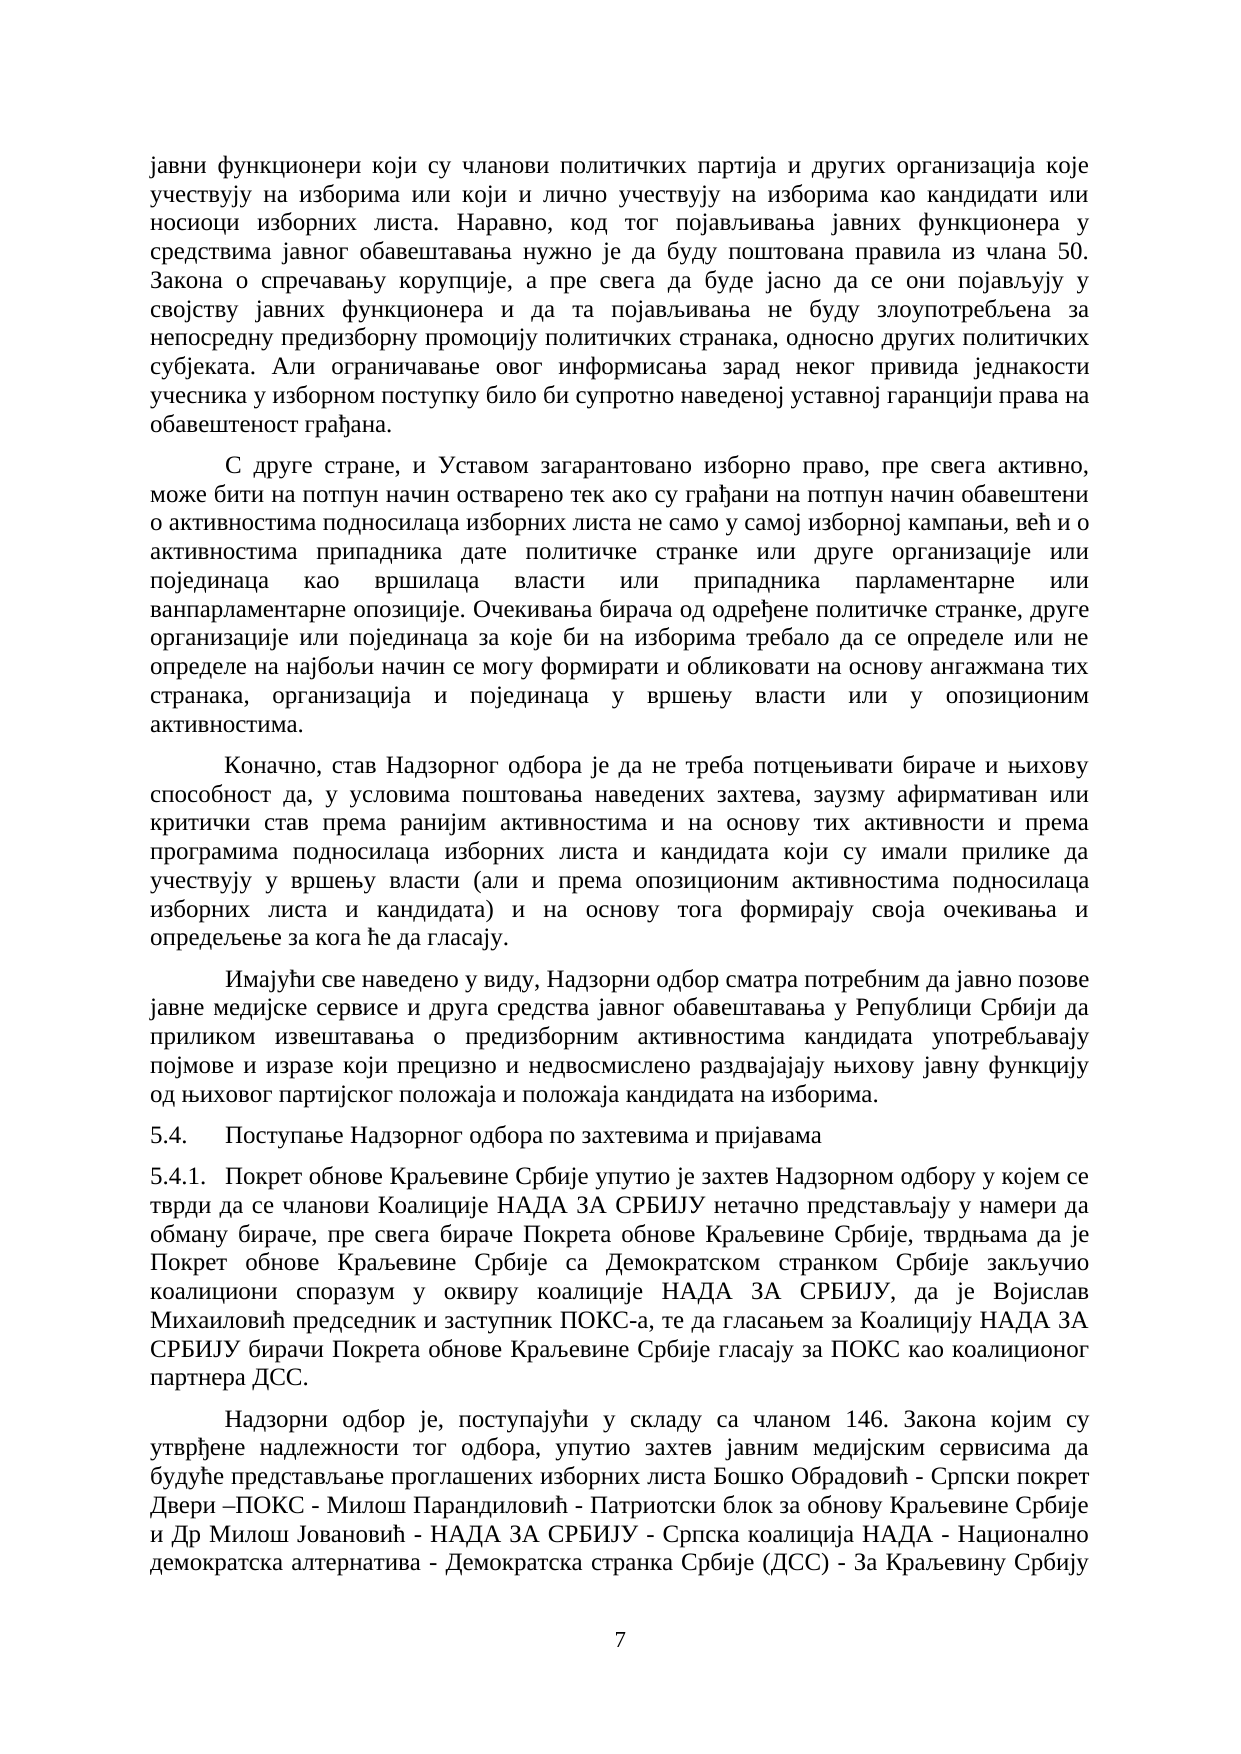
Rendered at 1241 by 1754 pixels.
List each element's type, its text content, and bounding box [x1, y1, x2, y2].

text 5.4. Поступање Надзорног одбора по захтевима и пријавама [150, 1120, 1090, 1149]
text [150, 1404, 1090, 1576]
text Коначно, став Надзорног одбора је да не треба потцењивати бираче и њихову способност да, у условима поштовања наведених захтева, заузму афирмативан или критички став према ранијим активностима и на основу тих активности и према програмима подносилаца изборних листа и кандидата који су имали прилике да учествују у вршењу власти (али и према опозиционим активностима подносилаца изборних листа и кандидата) и на основу тога формирају своја очекивања и опредељење за кога ће да гласају. [150, 750, 1090, 951]
text Имајући све наведено у виду, Надзорни одбор сматра потребним да јавно позове јавне медијске сервисе и друга средства јавног обавештавања у Републици Србији да приликом извештавања о предизборним активностима кандидата употребљавају појмове и изразе који прецизно и недвосмислено раздвајајају њихову јавну функцију од њиховог партијског положаја и положаја кандидата на изборима. [150, 964, 1090, 1107]
text С друге стране, и Уставом загарантовано изборно право, пре свега активно, може бити на потпун начин остварено тек ако су грађани на потпун начин обавештени о активностима подносилаца изборних листа не само у самој изборној кампањи, већ и о активностима припадника дате политичке странке или друге организације или појединаца као вршилаца власти или припадника парламентарне или ванпарламентарне опозиције. Очекивања бирача од одређене политичке странке, друге организације или појединаца за које би на изборима требало да се определе или не определе на најбољи начин се могу формирати и обликовати на основу ангажмана тих странака, организација и појединаца у вршењу власти или у опозиционим активностима. [150, 450, 1090, 737]
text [150, 150, 1090, 437]
text 5.4.1. Покрет обнове Краљевине Србије упутио је захтев Надзорном одбору у којем се тврди да се чланови Коалиције НАДА ЗА СРБИЈУ нетачно представљају у намери да обману бираче, пре свега бираче Покрета обнове Краљевине Србије, тврдњама да је Покрет обнове Краљевине Србије са Демократском странком Србије закључио коалициони споразум у оквиру коалиције НАДА ЗА СРБИЈУ, да је Војислав Михаиловић председник и заступник ПОКС-а, те да гласањем за Коалицију НАДА ЗА СРБИЈУ бирачи Покрета обнове Краљевине Србије гласају за ПОКС као коалиционог партнера ДСС. [150, 1161, 1090, 1391]
